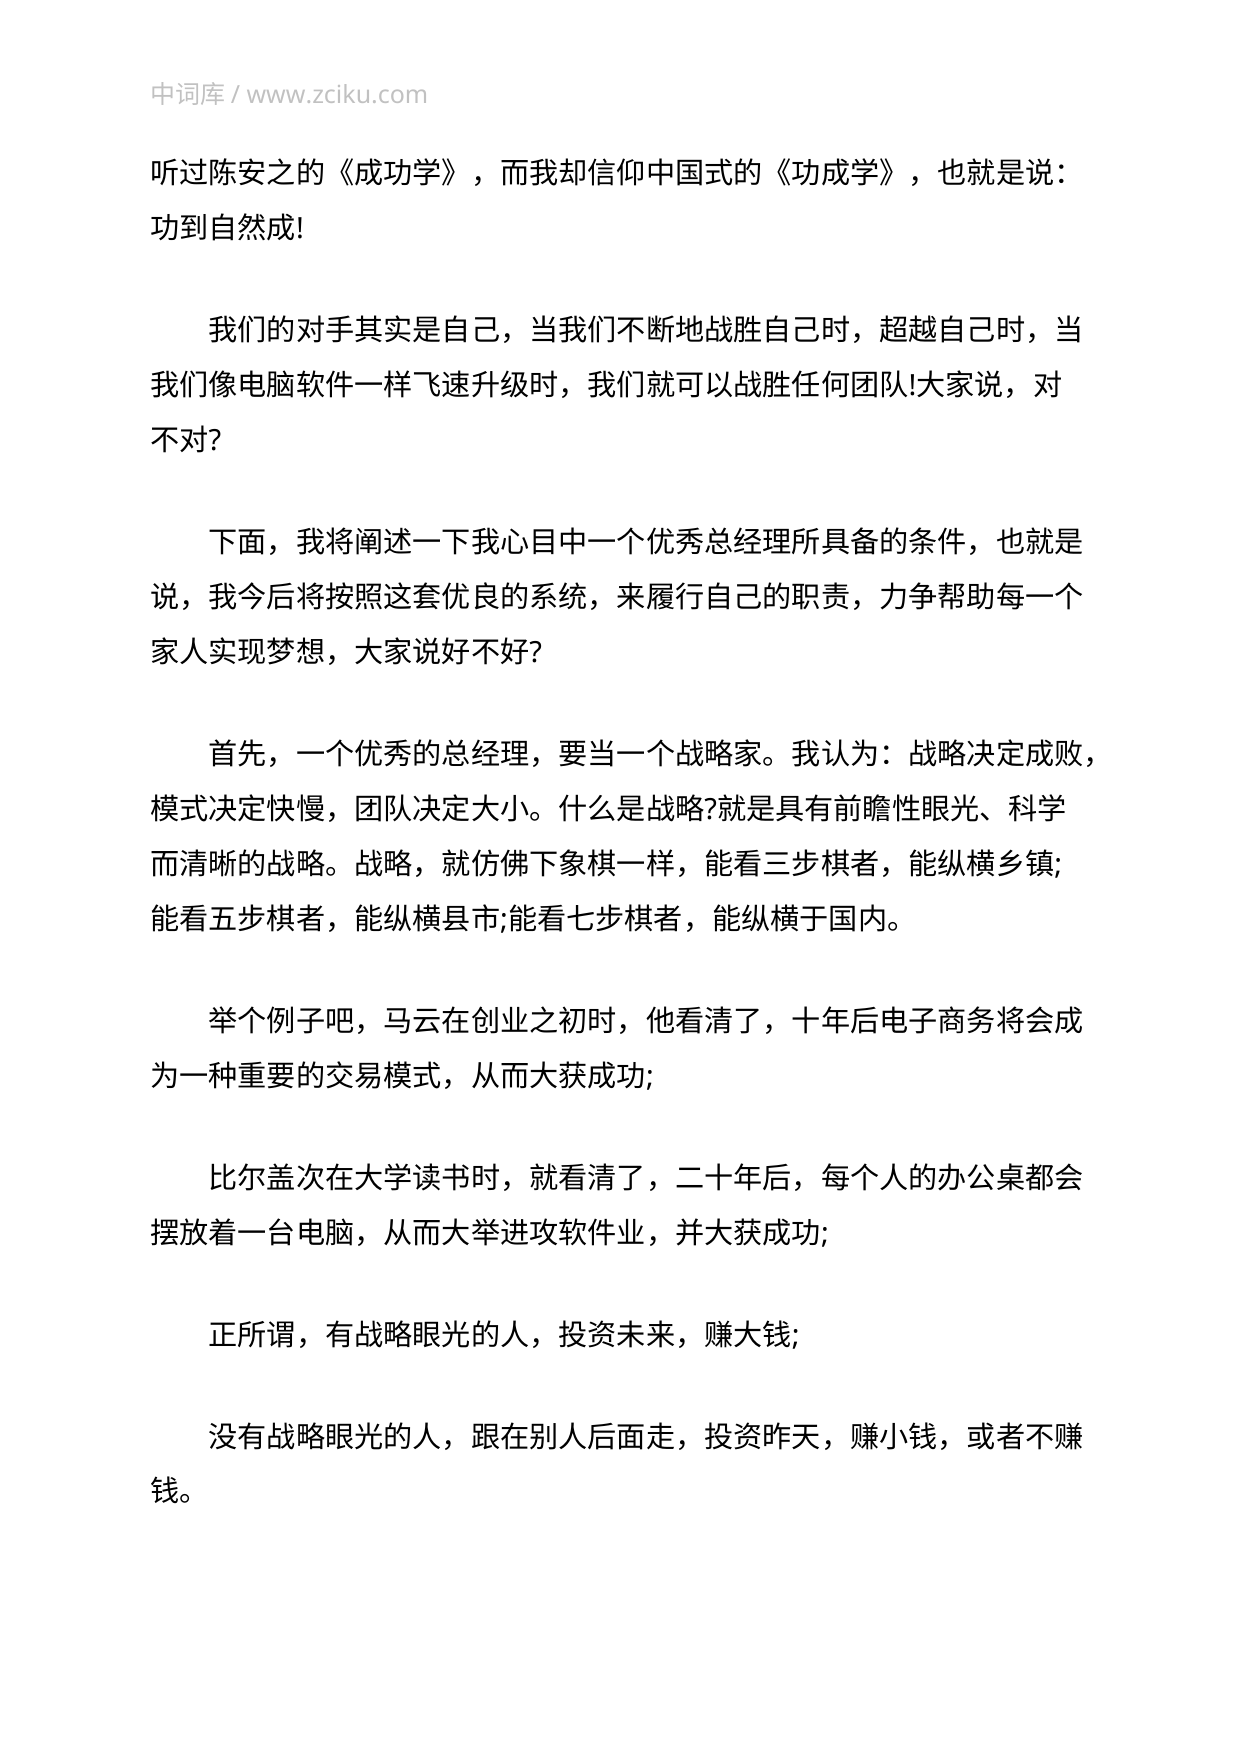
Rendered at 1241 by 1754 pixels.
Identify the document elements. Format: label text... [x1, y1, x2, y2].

text 没有战略眼光的人，跟在别人后面走，投资昨天，赚小钱，或者不赚钱。 [150, 1413, 1090, 1510]
text 举个例子吧，马云在创业之初时，他看清了，十年后电子商务将会成为一种重要的交易模式，从而大获成功; [150, 997, 1090, 1095]
text 首先，一个优秀的总经理，要当一个战略家。我认为：战略决定成败，模式决定快慢，团队决定大小。什么是战略?就是具有前瞻性眼光、科学而清晰的战略。战略，就仿佛下象棋一样，能看三步棋者，能纵横乡镇;能看五步棋者，能纵横县市;能看七步棋者，能纵横于国内。 [150, 731, 1090, 938]
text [150, 150, 1090, 247]
text 下面，我将阐述一下我心目中一个优秀总经理所具备的条件，也就是说，我今后将按照这套优良的系统，来履行自己的职责，力争帮助每一个家人实现梦想，大家说好不好? [150, 519, 1090, 671]
text 正所谓，有战略眼光的人，投资未来，赚大钱; [150, 1311, 1090, 1353]
text 我们的对手其实是自己，当我们不断地战胜自己时，超越自己时，当我们像电脑软件一样飞速升级时，我们就可以战胜任何团队!大家说，对不对? [150, 307, 1090, 459]
text 比尔盖次在大学读书时，就看清了，二十年后，每个人的办公桌都会摆放着一台电脑，从而大举进攻软件业，并大获成功; [150, 1154, 1090, 1252]
